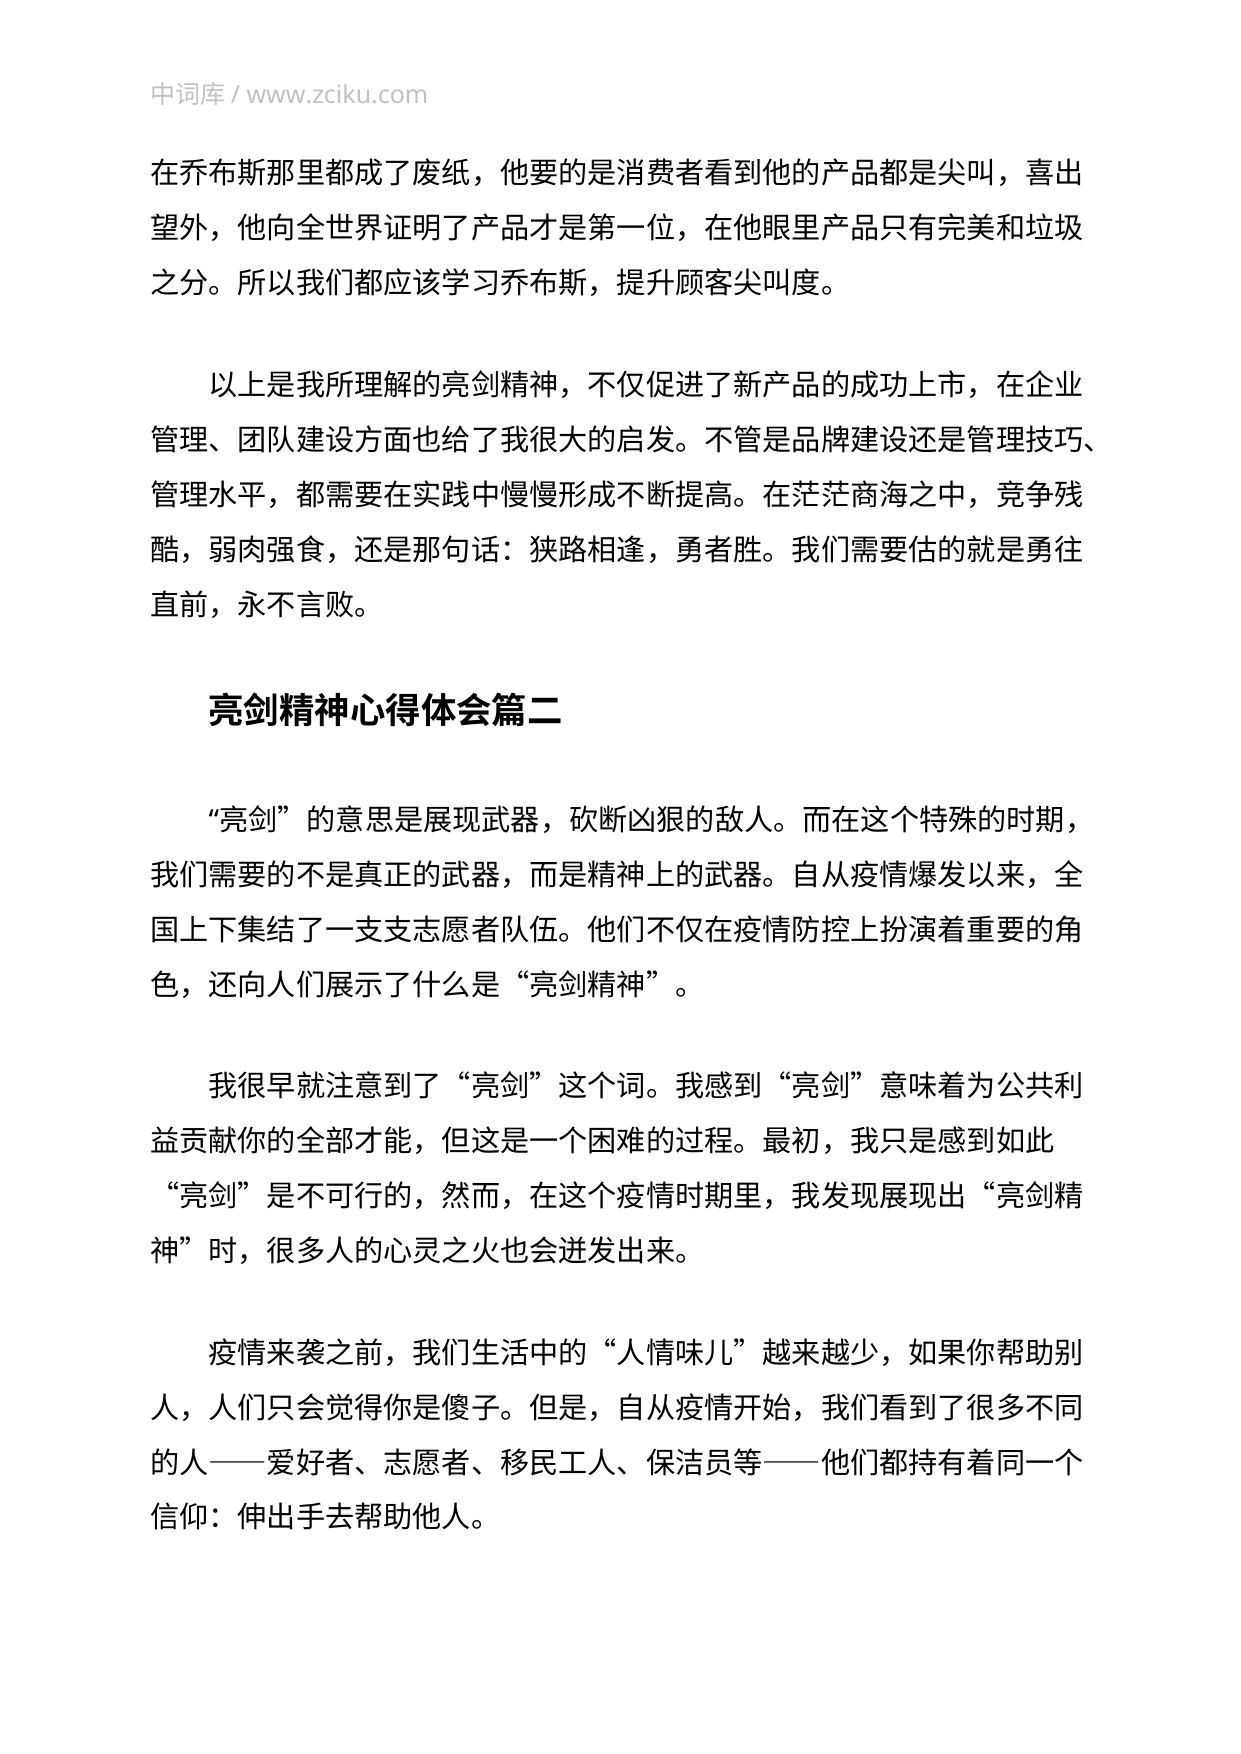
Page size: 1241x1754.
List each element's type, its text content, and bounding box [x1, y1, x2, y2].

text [150, 150, 1090, 302]
text 亮剑精神心得体会篇二 [150, 683, 1090, 734]
text 我很早就注意到了“亮剑”这个词。我感到“亮剑”意味着为公共利益贡献你的全部才能，但这是一个困难的过程。最初，我只是感到如此“亮剑”是不可行的，然而，在这个疫情时期里，我发现展现出“亮剑精神”时，很多人的心灵之火也会迸发出来。 [150, 1063, 1090, 1270]
text 以上是我所理解的亮剑精神，不仅促进了新产品的成功上市，在企业管理、团队建设方面也给了我很大的启发。不管是品牌建设还是管理技巧、管理水平，都需要在实践中慢慢形成不断提高。在茫茫商海之中，竞争残酷，弱肉强食，还是那句话：狭路相逢，勇者胜。我们需要估的就是勇往直前，永不言败。 [150, 362, 1090, 623]
text “亮剑”的意思是展现武器，砍断凶狠的敌人。而在这个特殊的时期，我们需要的不是真正的武器，而是精神上的武器。自从疫情爆发以来，全国上下集结了一支支志愿者队伍。他们不仅在疫情防控上扮演着重要的角色，还向人们展示了什么是“亮剑精神”。 [150, 796, 1090, 1003]
text 疫情来袭之前，我们生活中的“人情味儿”越来越少，如果你帮助别人，人们只会觉得你是傻子。但是，自从疫情开始，我们看到了很多不同的人——爱好者、志愿者、移民工人、保洁员等——他们都持有着同一个信仰：伸出手去帮助他人。 [150, 1329, 1090, 1536]
